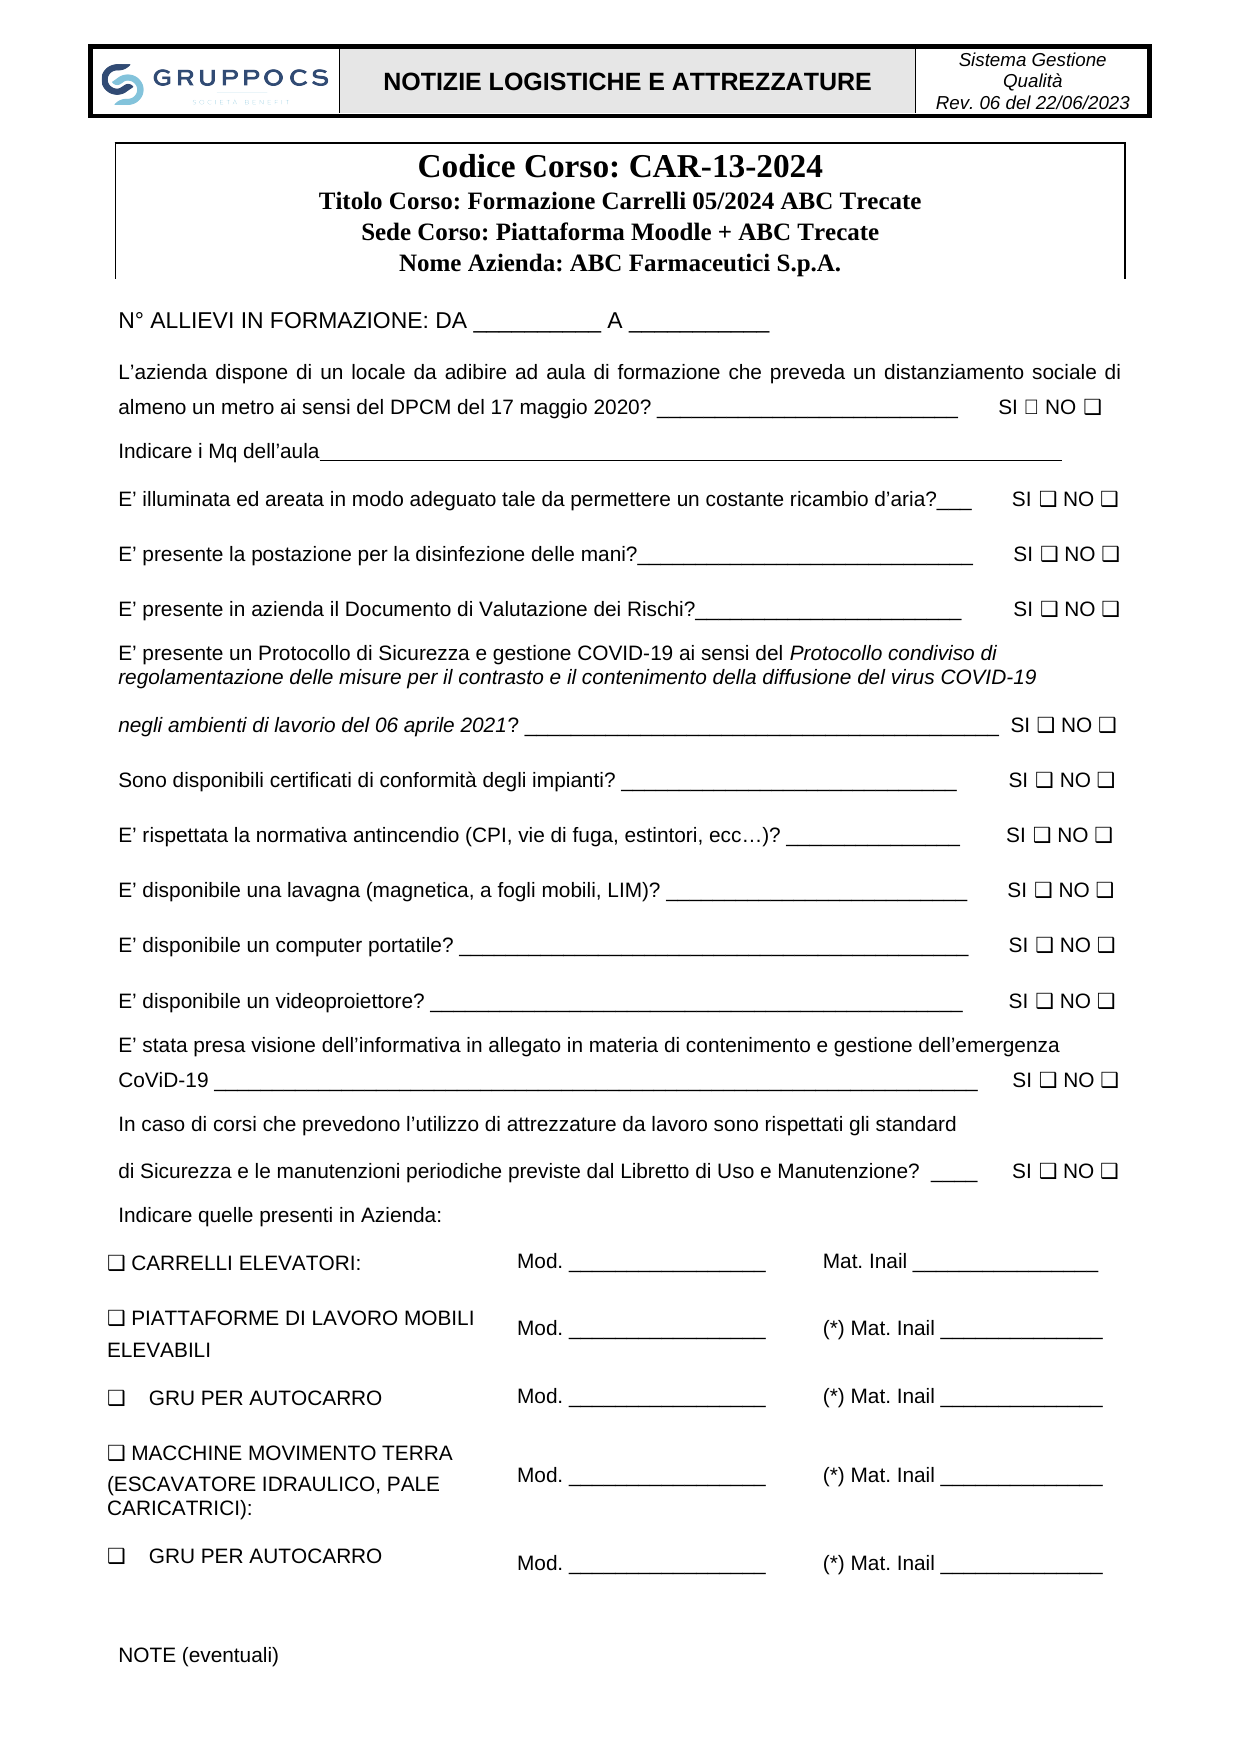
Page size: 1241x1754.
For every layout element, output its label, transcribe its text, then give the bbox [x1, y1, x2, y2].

picture [101, 64, 332, 106]
text NOTE (eventuali) [118, 1643, 1122, 1667]
table_cell (*) Mat. Inail ______________ [811, 1283, 1117, 1362]
table_cell ❑ MACCHINE MOVIMENTO TERRA (ESCAVATORE IDRAULICO, PALE CARICATRICI): [96, 1417, 506, 1520]
table_cell Mod. _________________ [506, 1283, 811, 1362]
table_cell ❑ GRU PER AUTOCARRO [96, 1362, 506, 1417]
table_cell Mod. _________________ [506, 1520, 811, 1630]
text In caso di corsi che prevedono l’utilizzo di attrezzature da lavoro sono rispettati gli standard [118, 1112, 1122, 1136]
text Sono disponibili certificati di conformità degli impianti? _____________________________ SI ❑ NO ❑ [118, 756, 1122, 799]
table_cell (*) Mat. Inail ______________ [811, 1417, 1117, 1520]
text Nome Azienda: ABC Farmaceutici S.p.A. [116, 248, 1124, 279]
text E’ disponibile un videoproiettore? ______________________________________________ SI ❑ NO ❑ [118, 977, 1122, 1020]
text E’ presente in azienda il Documento di Valutazione dei Rischi?_______________________ SI ❑ NO ❑ [118, 586, 1122, 628]
text di Sicurezza e le manutenzioni periodiche previste dal Libretto di Uso e Manutenzione? ____ SI ❑ NO ❑ [118, 1148, 1122, 1191]
table_cell ❑ GRU PER AUTOCARRO [96, 1520, 506, 1630]
text L’azienda dispone di un locale da adibire ad aula di formazione che preveda un distanziamento sociale di almeno un metro ai sensi del DPCM del 17 maggio 2020? __________________________ SI  NO ❑ [118, 359, 1122, 426]
text N° ALLIEVI IN FORMAZIONE: DA __________ A ___________ [118, 307, 1122, 334]
text Indicare quelle presenti in Azienda: [118, 1203, 1122, 1227]
text Sede Corso: Piattaforma Moodle + ABC Trecate [116, 217, 1124, 248]
table_cell (*) Mat. Inail ______________ [811, 1520, 1117, 1630]
text E’ presente la postazione per la disinfezione delle mani?_____________________________ SI ❑ NO ❑ [118, 530, 1122, 573]
text E’ disponibile un computer portatile? ____________________________________________ SI ❑ NO ❑ [118, 922, 1122, 965]
table_cell Mod. _________________ [506, 1362, 811, 1417]
text E’ stata presa visione dell’informativa in allegato in materia di contenimento e gestione dell’emergenza CoViD-19 __________________________________________________________________ SI ❑ NO ❑ [118, 1032, 1122, 1099]
text Codice Corso: CAR-13-2024 [116, 144, 1124, 186]
table_header Mod. _________________ [506, 1227, 811, 1282]
text Titolo Corso: Formazione Carrelli 05/2024 ABC Trecate [116, 186, 1124, 217]
table_cell ❑ PIATTAFORME DI LAVORO MOBILI ELEVABILI [96, 1283, 506, 1362]
text Indicare i Mq dell’aula [118, 439, 1122, 463]
table_header Mat. Inail ________________ [811, 1227, 1117, 1282]
table_cell (*) Mat. Inail ______________ [811, 1362, 1117, 1417]
table_header ❑ CARRELLI ELEVATORI: [96, 1227, 506, 1282]
text E’ illuminata ed areata in modo adeguato tale da permettere un costante ricambio d’aria?___ SI ❑ NO ❑ [118, 475, 1122, 518]
text E’ presente un Protocollo di Sicurezza e gestione COVID-19 ai sensi del Protocollo condiviso di regolamentazione delle misure per il contrasto e il contenimento della diffusione del virus COVID-19 [118, 641, 1122, 689]
text negli ambienti di lavorio del 06 aprile 2021? _________________________________________ SI ❑ NO ❑ [118, 701, 1122, 744]
text E’ disponibile una lavagna (magnetica, a fogli mobili, LIM)? __________________________ SI ❑ NO ❑ [118, 867, 1122, 909]
text E’ rispettata la normativa antincendio (CPI, vie di fuga, estintori, ecc…)? _______________ SI ❑ NO ❑ [118, 812, 1122, 854]
table_cell Mod. _________________ [506, 1417, 811, 1520]
